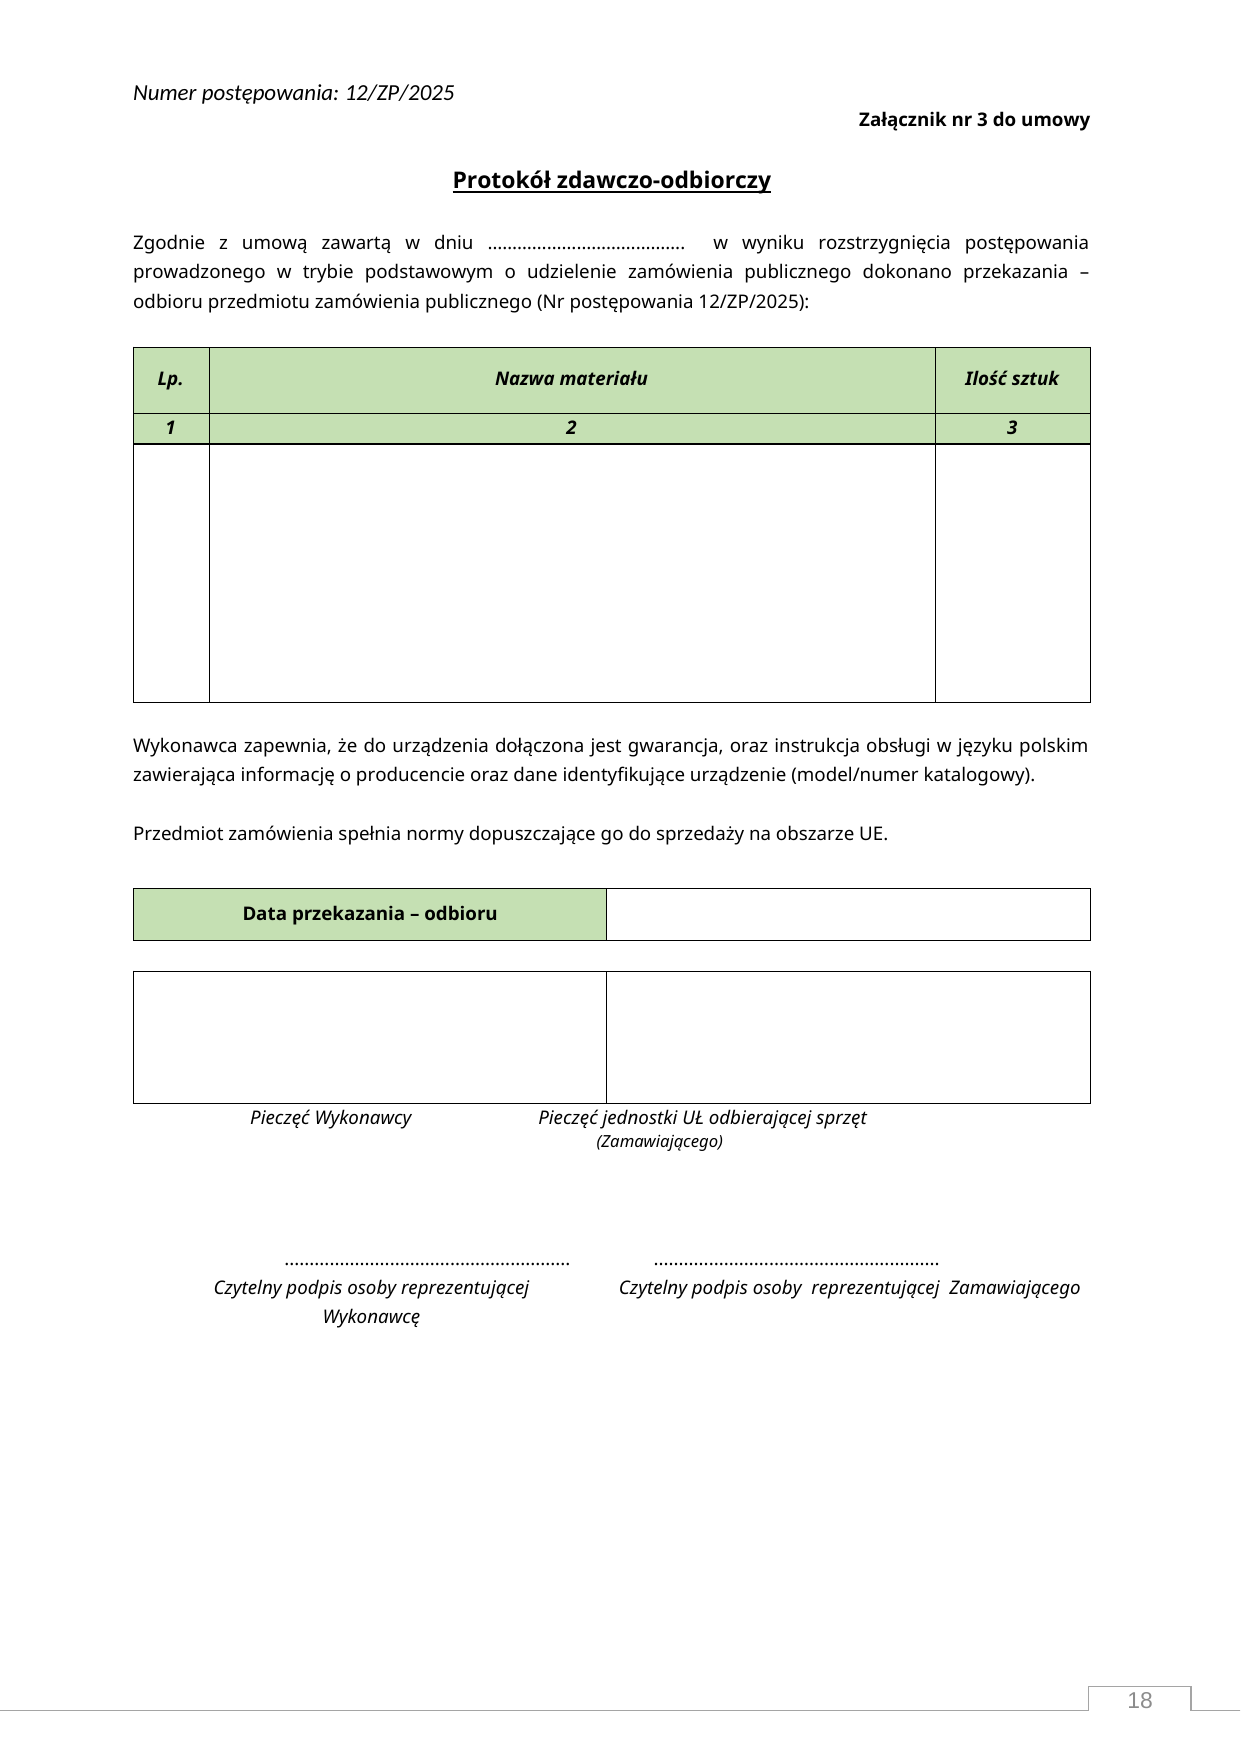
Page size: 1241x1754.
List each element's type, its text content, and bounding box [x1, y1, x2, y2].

text Wykonawca zapewnia, że do urządzenia dołączona jest gwarancja, oraz instrukcja obsługi w języku polskim zawierająca informację o producencie oraz dane identyfikujące urządzenie (model/numer katalogowy). [133, 732, 1090, 787]
table_header Nazwa materiału [210, 348, 935, 413]
table_cell 3 [936, 414, 1090, 443]
text Załącznik nr 3 do umowy [133, 106, 1090, 131]
table_header Data przekazania – odbioru [134, 889, 606, 940]
table_cell [936, 445, 1090, 702]
table_header [134, 972, 606, 1103]
table_header Lp. [134, 348, 209, 413]
table_cell 2 [210, 414, 935, 443]
table_cell [134, 445, 209, 702]
table_header [607, 972, 1090, 1103]
text Pieczęć Wykonawcy Pieczęć jednostki UŁ odbierającej sprzęt [133, 1104, 1090, 1130]
text Zgodnie z umową zawartą w dniu …………………………………. w wyniku rozstrzygnięcia postępowania prowadzonego w trybie podstawowym o udzielenie zamówienia publicznego dokonano przekazania – odbioru przedmiotu zamówienia publicznego (Nr postępowania 12/ZP/2025): [133, 229, 1090, 314]
text Protokół zdawczo-odbiorczy [133, 164, 1090, 196]
text ......................................................... ......................................................... [133, 1245, 1090, 1271]
text (Zamawiającego) [133, 1130, 1090, 1152]
table_header [607, 889, 1090, 940]
table_cell [210, 445, 935, 702]
table_header Czytelny podpis osoby reprezentującej Wykonawcę [133, 1274, 611, 1333]
table_cell 1 [134, 414, 209, 443]
table_header Ilość sztuk [936, 348, 1090, 413]
text Przedmiot zamówienia spełnia normy dopuszczające go do sprzedaży na obszarze UE. [133, 820, 1090, 854]
table_header Czytelny podpis osoby reprezentującej Zamawiającego [611, 1274, 1090, 1333]
